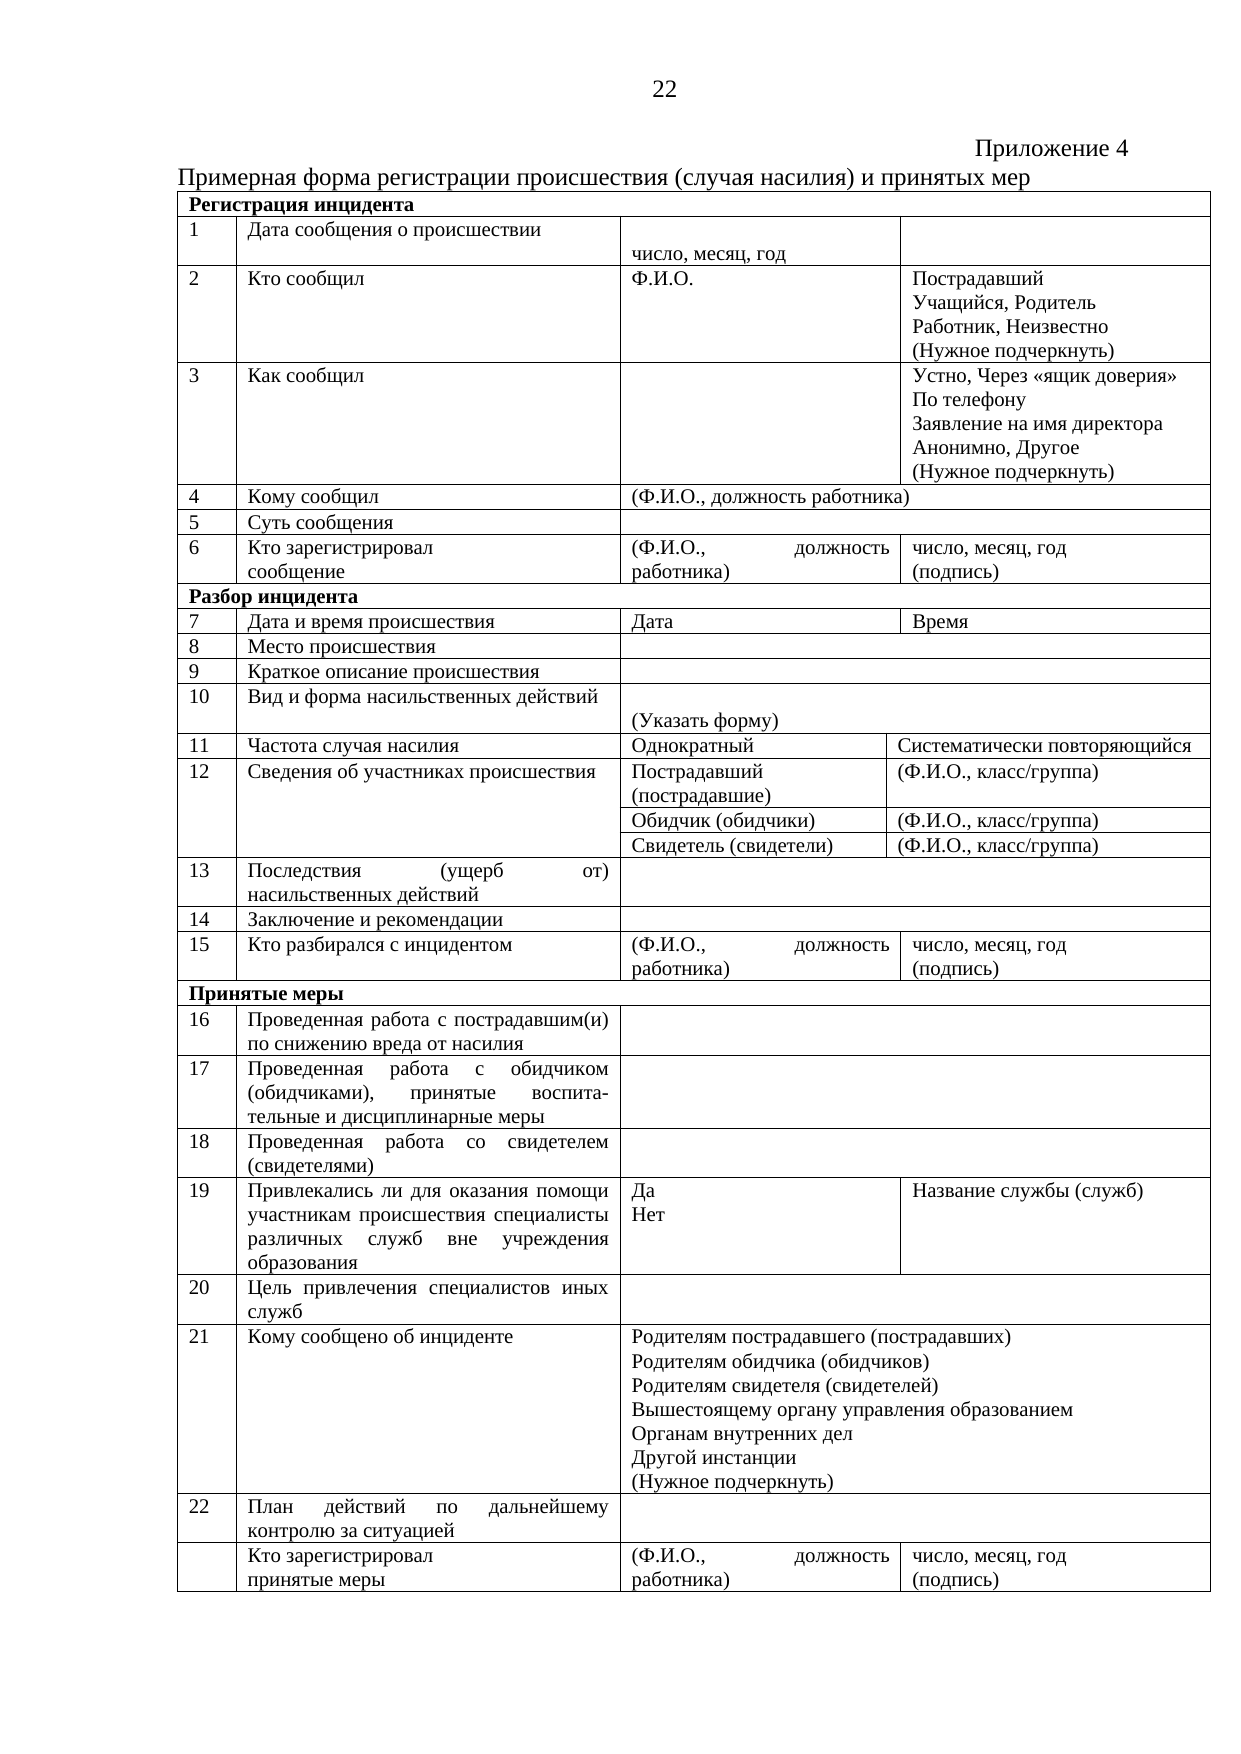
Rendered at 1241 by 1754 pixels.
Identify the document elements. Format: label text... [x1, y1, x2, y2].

table_cell Устно, Через «ящик доверия» По телефону Заявление на имя директора Анонимно, Другое (Нужное подчеркнуть) [901, 363, 1210, 483]
table_cell Кто разбирался с инцидентом [237, 932, 620, 980]
table_cell Заключение и рекомендации [237, 907, 620, 931]
table_cell (Ф.И.О., класс/группа) [887, 833, 1210, 857]
table_cell Родителям пострадавшего (пострадавших) Родителям обидчика (обидчиков) Родителям свидетеля (свидетелей) Вышестоящему органу управления образованием Органам внутренних дел Другой инстанции (Нужное подчеркнуть) [621, 1325, 1210, 1493]
table_cell Кто сообщил [237, 266, 620, 362]
table_cell Как сообщил [237, 363, 620, 483]
table_cell Вид и форма насильственных действий [237, 684, 620, 732]
table_cell 3 [178, 363, 236, 483]
table_cell (Ф.И.О., должность работника) [621, 535, 900, 583]
table_cell Последствия (ущерб от) насильственных действий [237, 858, 620, 906]
table_cell Обидчик (обидчики) [621, 808, 886, 832]
table_cell Цель привлечения специалистов иных служб [237, 1275, 620, 1323]
table_cell Систематически повторяющийся [887, 734, 1210, 757]
table_cell 22 [178, 1494, 236, 1542]
table_cell число, месяц, год (подпись) [901, 1543, 1210, 1591]
table_cell [621, 1494, 1210, 1542]
table_cell 9 [178, 659, 236, 683]
table_cell 5 [178, 510, 236, 534]
table_cell Место происшествия [237, 634, 620, 658]
table_cell [621, 907, 1210, 931]
table_cell (Указать форму) [621, 684, 1210, 732]
table_cell Пострадавший (пострадавшие) [621, 759, 886, 807]
table_cell Кто зарегистрировал принятые меры [237, 1543, 620, 1591]
table_cell [621, 363, 900, 483]
table_cell (Ф.И.О., должность работника) [621, 932, 900, 980]
table_cell 12 [178, 759, 236, 857]
table_cell Разбор инцидента [178, 584, 1210, 608]
table_header Регистрация инцидента [178, 192, 1210, 216]
table_cell 21 [178, 1325, 236, 1493]
text Приложение 4 [974, 133, 1152, 162]
table_cell Ф.И.О. [621, 266, 900, 362]
table_cell Частота случая насилия [237, 734, 620, 757]
table_cell (Ф.И.О., класс/группа) [887, 808, 1210, 832]
table_cell Краткое описание происшествия [237, 659, 620, 683]
table_cell (Ф.И.О., класс/группа) [887, 759, 1210, 807]
table_cell Время [901, 609, 1210, 633]
table_cell Да Нет [621, 1178, 900, 1274]
table_cell Проведенная работа со свидетелем (свидетелями) [237, 1129, 620, 1177]
table_cell Кто зарегистрировал сообщение [237, 535, 620, 583]
table_cell Кому сообщено об инциденте [237, 1325, 620, 1493]
table_cell Привлекались ли для оказания помощи участникам происшествия специалисты различных служб вне учреждения образования [237, 1178, 620, 1274]
table_cell [621, 858, 1210, 906]
table_cell [621, 1275, 1210, 1323]
table_cell 7 [178, 609, 236, 633]
table_cell [178, 1543, 236, 1591]
table_cell 10 [178, 684, 236, 732]
table_cell 14 [178, 907, 236, 931]
table_cell [621, 510, 1210, 534]
table_cell 4 [178, 485, 236, 508]
table_cell 15 [178, 932, 236, 980]
table_cell 17 [178, 1056, 236, 1128]
table_cell Суть сообщения [237, 510, 620, 534]
table_cell Дата сообщения о происшествии [237, 217, 620, 265]
table_cell [621, 634, 1210, 658]
table_cell [621, 659, 1210, 683]
table_cell Проведенная работа с пострадавшим(и) по снижению вреда от насилия [237, 1006, 620, 1054]
table_cell 19 [178, 1178, 236, 1274]
table_cell [621, 1129, 1210, 1177]
table_cell Сведения об участниках происшествия [237, 759, 620, 857]
table_cell 16 [178, 1006, 236, 1054]
table_cell Кому сообщил [237, 485, 620, 508]
table_cell [621, 1006, 1210, 1054]
table_cell 1 [178, 217, 236, 265]
table_cell 8 [178, 634, 236, 658]
table_cell число, месяц, год [621, 217, 900, 265]
table_cell Дата [621, 609, 900, 633]
table_cell [901, 217, 1210, 265]
table_cell Название службы (служб) [901, 1178, 1210, 1274]
table_cell План действий по дальнейшему контролю за ситуацией [237, 1494, 620, 1542]
table_cell 6 [178, 535, 236, 583]
text Примерная форма регистрации происшествия (случая насилия) и принятых мер [177, 162, 1152, 191]
table_cell 13 [178, 858, 236, 906]
table_cell 20 [178, 1275, 236, 1323]
table_cell Однократный [621, 734, 886, 757]
table_cell 18 [178, 1129, 236, 1177]
table_cell (Ф.И.О., должность работника) [621, 1543, 900, 1591]
table_cell Принятые меры [178, 981, 1210, 1005]
table_cell [621, 1056, 1210, 1128]
table_cell 11 [178, 734, 236, 757]
table_cell (Ф.И.О., должность работника) [621, 485, 1210, 508]
table_cell Пострадавший Учащийся, Родитель Работник, Неизвестно (Нужное подчеркнуть) [901, 266, 1210, 362]
table_cell Дата и время происшествия [237, 609, 620, 633]
table_cell Проведенная работа с обидчиком (обидчиками), принятые воспита-тельные и дисциплинарные меры [237, 1056, 620, 1128]
table_cell число, месяц, год (подпись) [901, 535, 1210, 583]
table_cell Свидетель (свидетели) [621, 833, 886, 857]
table_cell число, месяц, год (подпись) [901, 932, 1210, 980]
table_cell 2 [178, 266, 236, 362]
